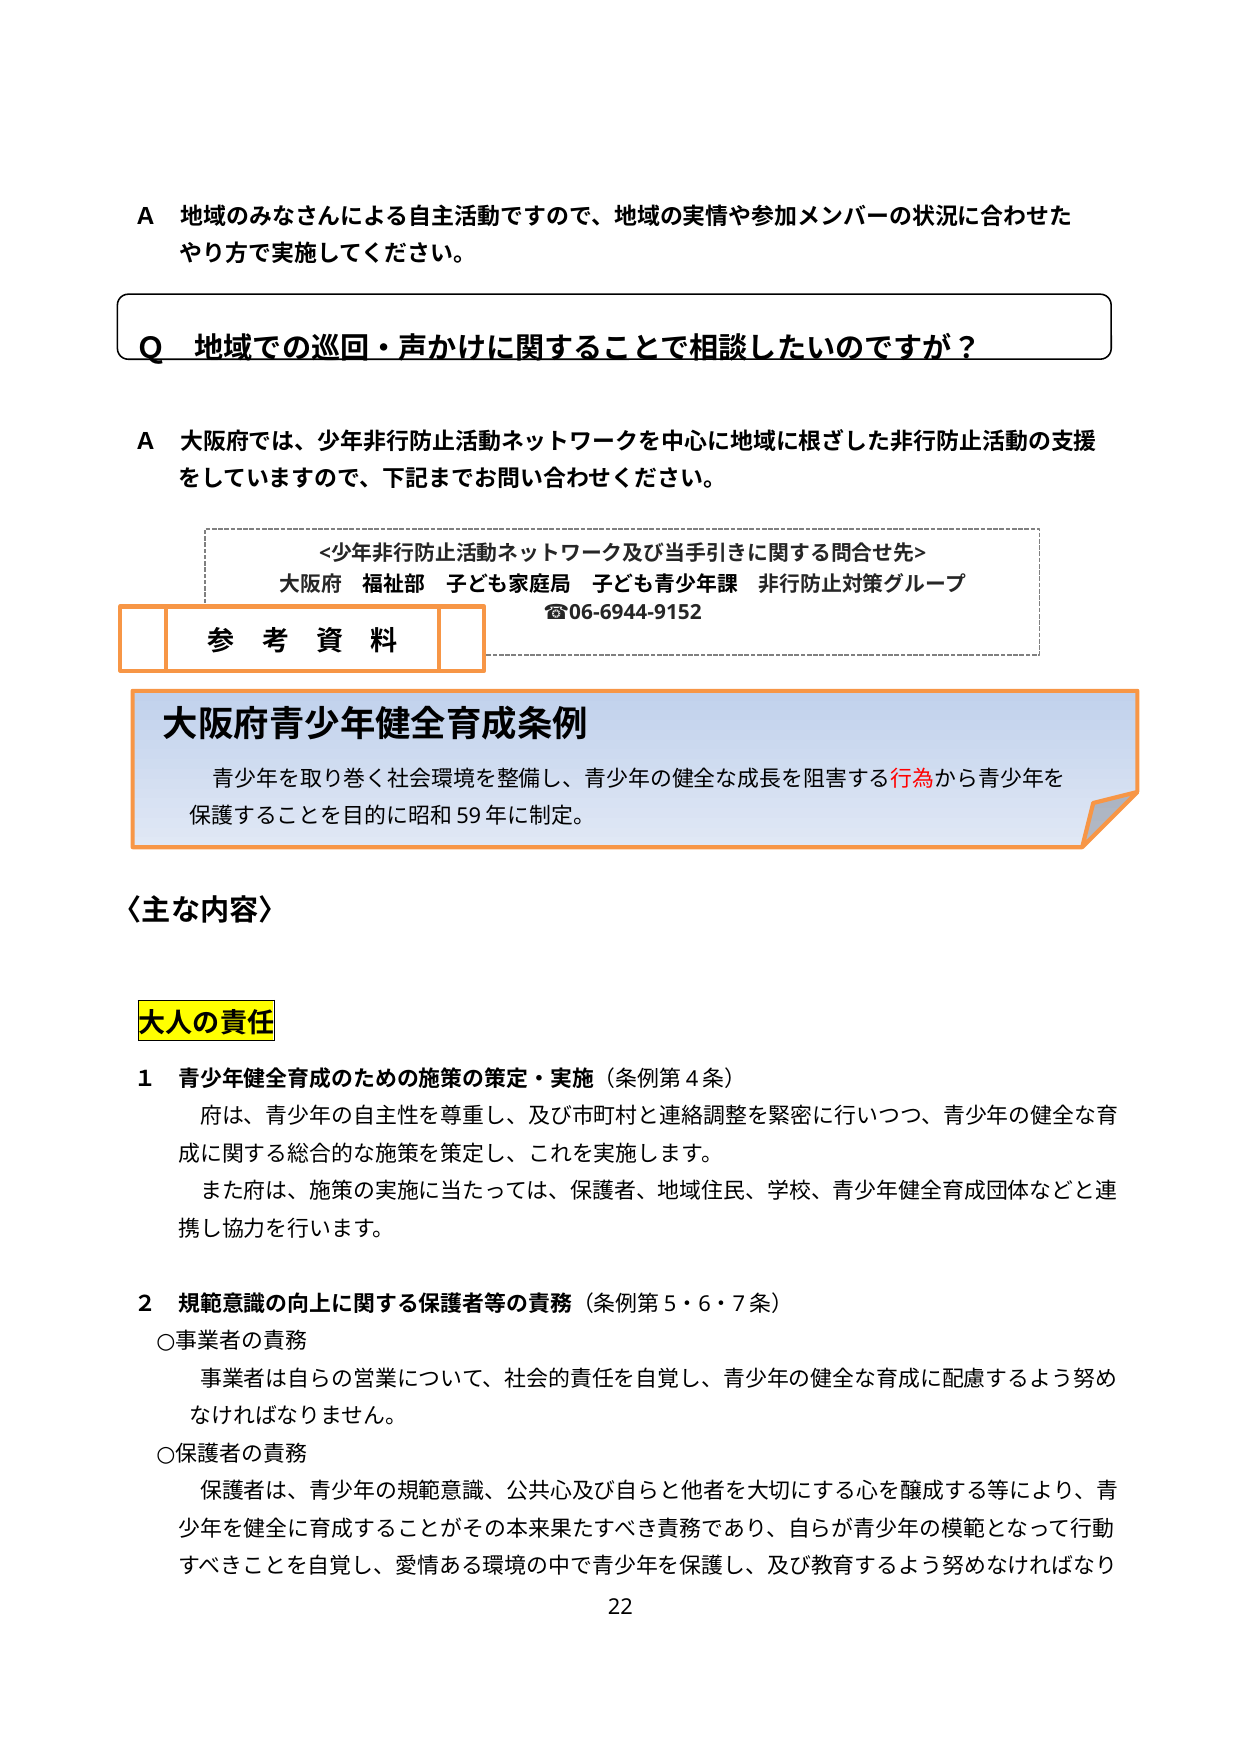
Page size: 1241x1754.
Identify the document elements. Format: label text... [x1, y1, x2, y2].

text ○保護者の責務 [134, 1433, 1128, 1471]
text 事業者は自らの営業について、社会的責任を自覚し、青少年の健全な育成に配慮するよう努めなければなりません。 [112, 1358, 1128, 1433]
text 大人の責任 [112, 983, 1128, 1058]
text ２ 規範意識の向上に関する保護者等の責務（条例第5・6・7条） [134, 1283, 1128, 1321]
text 府は、青少年の自主性を尊重し、及び市町村と連絡調整を緊密に行いつつ、青少年の健全な育成に関する総合的な施策を策定し、これを実施します。 [178, 1096, 1128, 1171]
text Ａ 地域のみなさんによる自主活動ですので、地域の実情や参加メンバーの状況に合わせた [134, 196, 1128, 233]
text また府は、施策の実施に当たっては、保護者、地域住民、学校、青少年健全育成団体などと連携し協力を行います。 [178, 1171, 1128, 1246]
text ○事業者の責務 [156, 1321, 1128, 1358]
text Ａ 大阪府では、少年非行防止活動ネットワークを中心に地域に根ざした非行防止活動の支援 [134, 421, 1128, 458]
text をしていますので、下記までお問い合わせください。 [178, 458, 1128, 496]
text Ｑ 地域での巡回・声かけに関することで相談したいのですが？ [136, 308, 1128, 383]
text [178, 1471, 1128, 1583]
text 大阪府青少年健全育成条例 [112, 683, 1128, 758]
text やり方で実施してください。 [156, 233, 1128, 271]
text 青少年を取り巻く社会環境を整備し、青少年の健全な成長を阻害する行為から青少年を [112, 758, 1128, 796]
text 保護することを目的に昭和59年に制定。 [178, 796, 1128, 833]
text 〈主な内容〉 [112, 871, 1128, 946]
text １ 青少年健全育成のための施策の策定・実施（条例第4条） [112, 1058, 1128, 1096]
